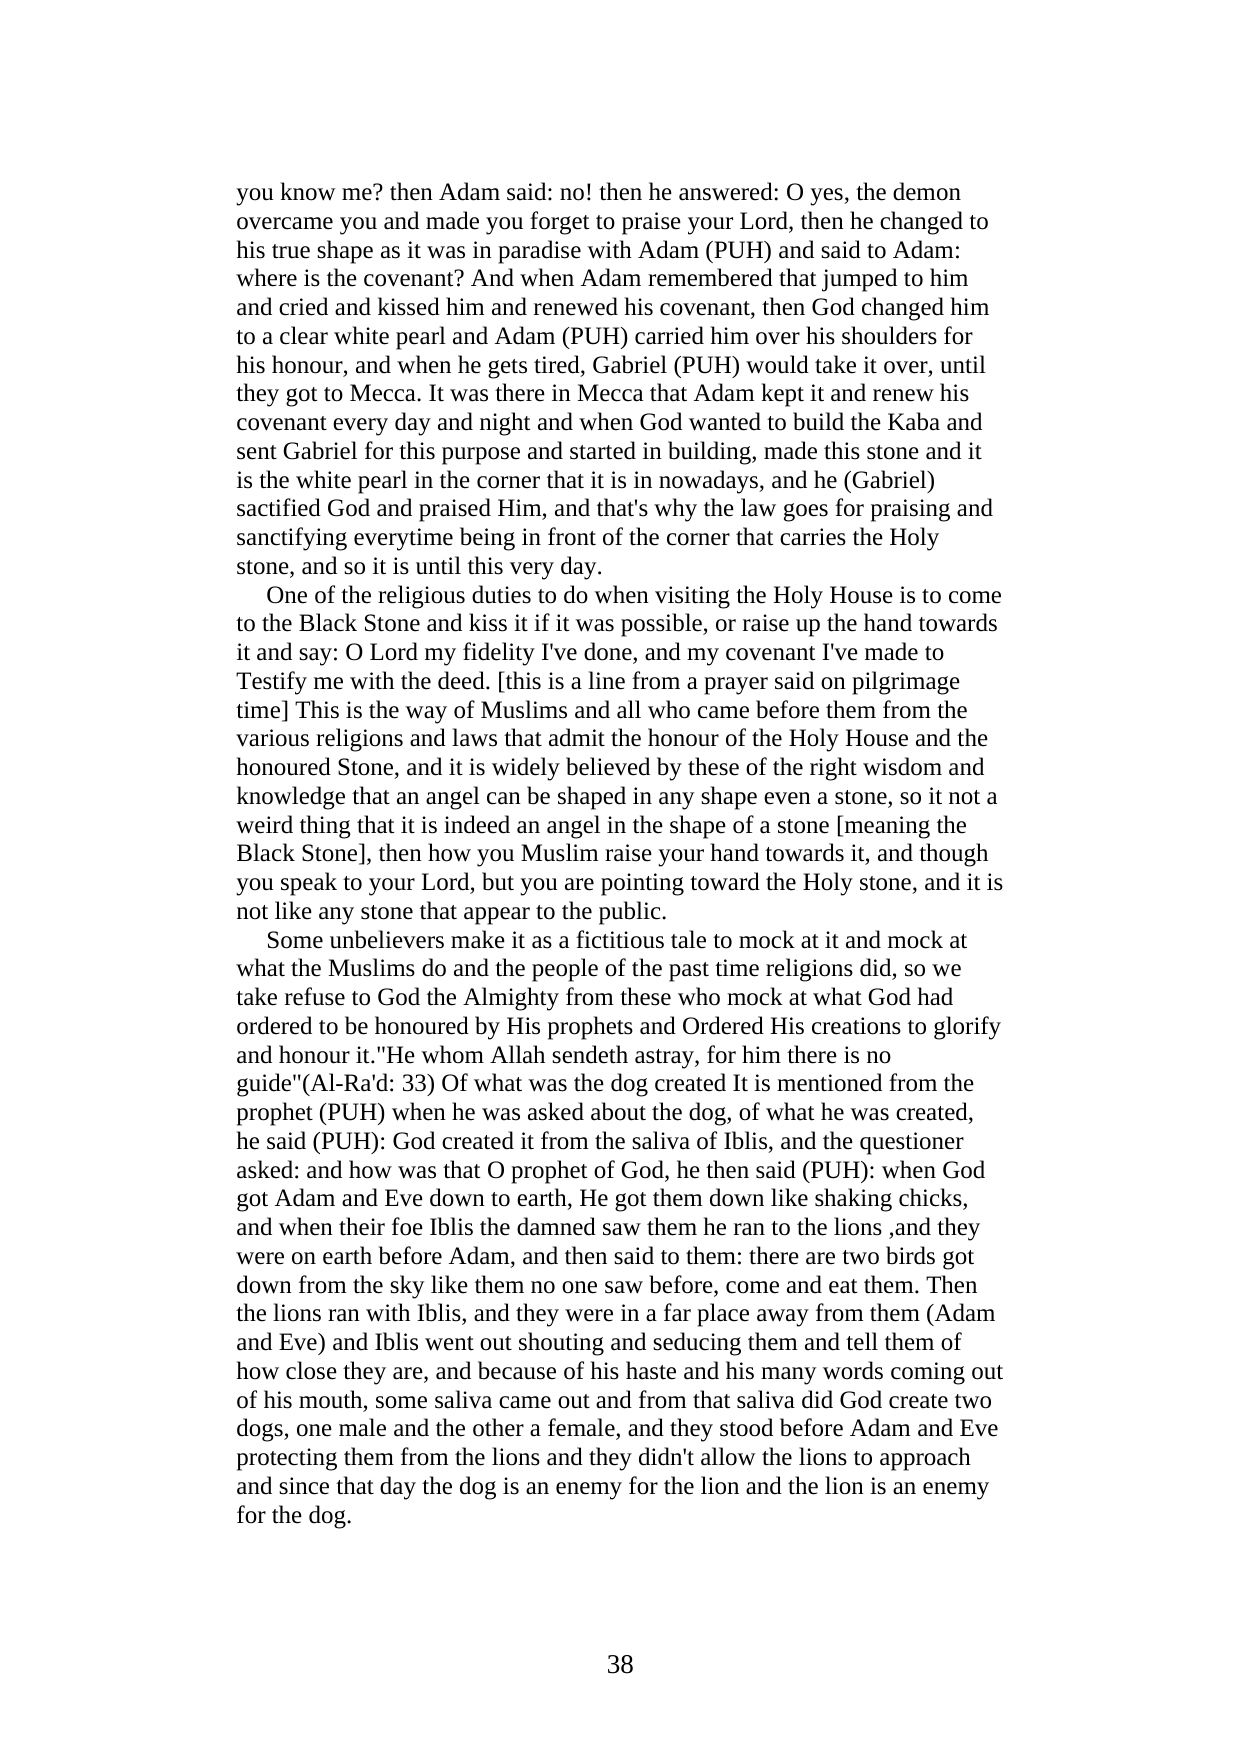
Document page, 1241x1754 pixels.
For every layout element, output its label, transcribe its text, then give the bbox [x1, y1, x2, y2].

text Some unbelievers make it as a fictitious tale to mock at it and mock at what the Muslims do and the people of the past time religions did, so we take refuse to God the Almighty from these who mock at what God had ordered to be honoured by His prophets and Ordered His creations to glorify and honour it."He whom Allah sendeth astray, for him there is no guide"(Al-Ra'd: 33) Of what was the dog created It is mentioned from the prophet (PUH) when he was asked about the dog, of what he was created, he said (PUH): God created it from the saliva of Iblis, and the questioner asked: and how was that O prophet of God, he then said (PUH): when God got Adam and Eve down to earth, He got them down like shaking chicks, and when their foe Iblis the damned saw them he ran to the lions ,and they were on earth before Adam, and then said to them: there are two birds got down from the sky like them no one saw before, come and eat them. Then the lions ran with Iblis, and they were in a far place away from them (Adam and Eve) and Iblis went out shouting and seducing them and tell them of how close they are, and because of his haste and his many words coming out of his mouth, some saliva came out and from that saliva did God create two dogs, one male and the other a female, and they stood before Adam and Eve protecting them from the lions and they didn't allow the lions to approach and since that day the dog is an enemy for the lion and the lion is an enemy for the dog. [236, 925, 1004, 1528]
text One of the religious duties to do when visiting the Holy House is to come to the Black Stone and kiss it if it was possible, or raise up the hand towards it and say: O Lord my fidelity I've done, and my covenant I've made to Testify me with the deed. [this is a line from a prayer said on pilgrimage time] This is the way of Muslims and all who came before them from the various religions and laws that admit the honour of the Holy House and the honoured Stone, and it is widely believed by these of the right wisdom and knowledge that an angel can be shaped in any shape even a stone, so it not a weird thing that it is indeed an angel in the shape of a stone [meaning the Black Stone], then how you Muslim raise your hand towards it, and though you speak to your Lord, but you are pointing toward the Holy stone, and it is not like any stone that appear to the public. [236, 580, 1004, 925]
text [236, 177, 1004, 580]
